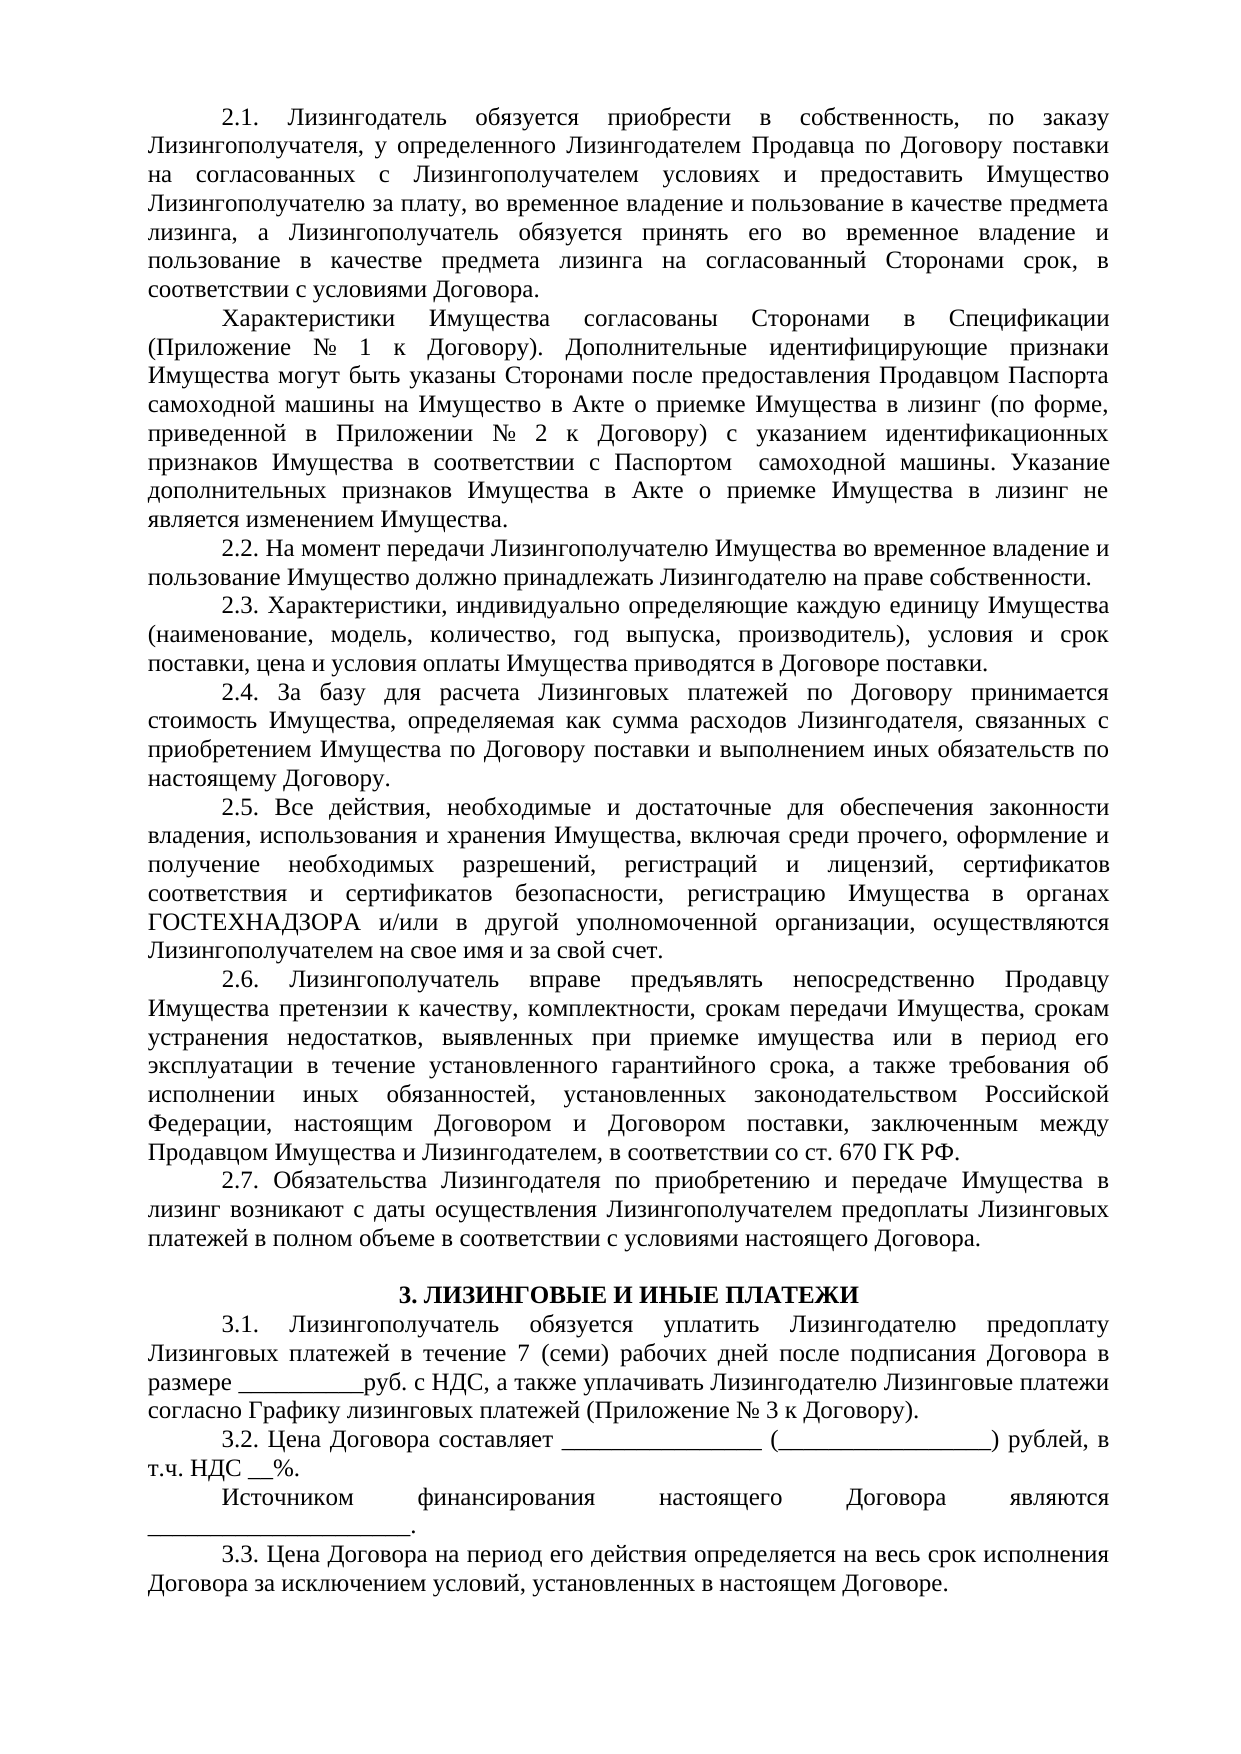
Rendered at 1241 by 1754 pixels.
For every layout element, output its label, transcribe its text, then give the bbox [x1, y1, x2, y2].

text Характеристики Имущества согласованы Сторонами в Спецификации (Приложение № 1 к Договору). Дополнительные идентифицирующие признаки Имущества могут быть указаны Сторонами после предоставления Продавцом Паспорта самоходной машины на Имущество в Акте о приемке Имущества в лизинг (по форме, приведенной в Приложении № 2 к Договору) с указанием идентификационных признаков Имущества в соответствии с Паспортом самоходной машины. Указание дополнительных признаков Имущества в Акте о приемке Имущества в лизинг не является изменением Имущества. [148, 303, 1110, 533]
text 3.1. Лизингополучатель обязуется уплатить Лизингодателю предоплату Лизинговых платежей в течение 7 (семи) рабочих дней после подписания Договора в размере __________руб. с НДС, а также уплачивать Лизингодателю Лизинговые платежи согласно Графику лизинговых платежей (Приложение № 3 к Договору). [148, 1309, 1110, 1424]
text 2.2. На момент передачи Лизингополучателю Имущества во временное владение и пользование Имущество должно принадлежать Лизингодателю на праве собственности. [148, 533, 1110, 591]
text 2.6. Лизингополучатель вправе предъявлять непосредственно Продавцу Имущества претензии к качеству, комплектности, срокам передачи Имущества, срокам устранения недостатков, выявленных при приемке имущества или в период его эксплуатации в течение установленного гарантийного срока, а также требования об исполнении иных обязанностей, установленных законодательством Российской Федерации, настоящим Договором и Договором поставки, заключенным между Продавцом Имущества и Лизингодателем, в соответствии со ст. 670 ГК РФ. [148, 964, 1110, 1166]
text 2.3. Характеристики, индивидуально определяющие каждую единицу Имущества (наименование, модель, количество, год выпуска, производитель), условия и срок поставки, цена и условия оплаты Имущества приводятся в Договоре поставки. [148, 591, 1110, 677]
text 2.4. За базу для расчета Лизинговых платежей по Договору принимается стоимость Имущества, определяемая как сумма расходов Лизингодателя, связанных с приобретением Имущества по Договору поставки и выполнением иных обязательств по настоящему Договору. [148, 677, 1110, 792]
text 3.3. Цена Договора на период его действия определяется на весь срок исполнения Договора за исключением условий, установленных в настоящем Договоре. [148, 1539, 1110, 1597]
text 3. ЛИЗИНГОВЫЕ И ИНЫЕ ПЛАТЕЖИ [148, 1281, 1110, 1309]
text 2.1. Лизингодатель обязуется приобрести в собственность, по заказу Лизингополучателя, у определенного Лизингодателем Продавца по Договору поставки на согласованных с Лизингополучателем условиях и предоставить Имущество Лизингополучателю за плату, во временное владение и пользование в качестве предмета лизинга, а Лизингополучатель обязуется принять его во временное владение и пользование в качестве предмета лизинга на согласованный Сторонами срок, в соответствии с условиями Договора. [148, 102, 1110, 303]
text 3.2. Цена Договора составляет ________________ (_________________) рублей, в т.ч. НДС __%. [148, 1424, 1110, 1482]
text Источником финансирования настоящего Договора являются _____________________. [148, 1482, 1110, 1539]
text 2.7. Обязательства Лизингодателя по приобретению и передаче Имущества в лизинг возникают с даты осуществления Лизингополучателем предоплаты Лизинговых платежей в полном объеме в соответствии с условиями настоящего Договора. [148, 1166, 1110, 1252]
text 2.5. Все действия, необходимые и достаточные для обеспечения законности владения, использования и хранения Имущества, включая среди прочего, оформление и получение необходимых разрешений, регистраций и лицензий, сертификатов соответствия и сертификатов безопасности, регистрацию Имущества в органах ГОСТЕХНАДЗОРА и/или в другой уполномоченной организации, осуществляются Лизингополучателем на свое имя и за свой счет. [148, 792, 1110, 964]
